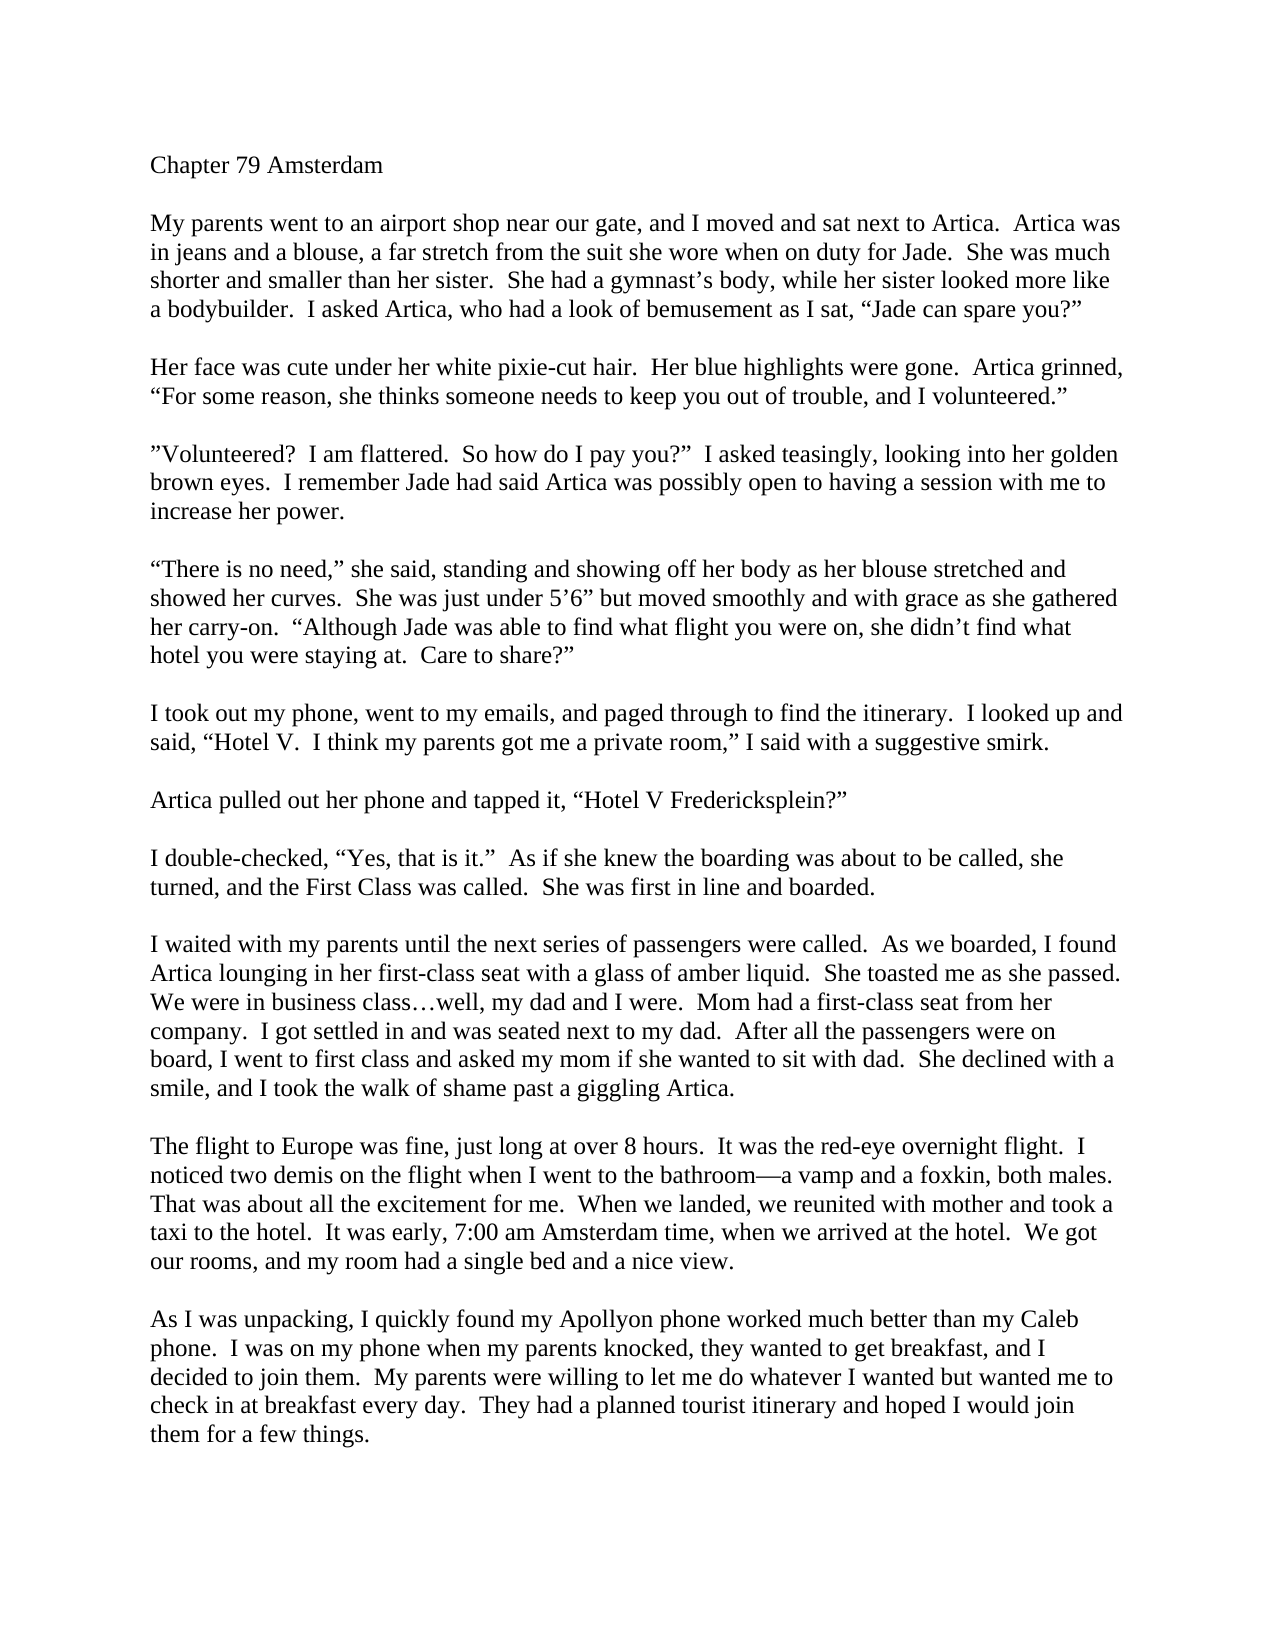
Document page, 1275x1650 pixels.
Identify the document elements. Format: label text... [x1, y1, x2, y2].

text I double-checked, “Yes, that is it.” As if she knew the boarding was about to be called, she turned, and the First Class was called. She was first in line and boarded. [150, 843, 1125, 900]
text The flight to Europe was fine, just long at over 8 hours. It was the red-eye overnight flight. I noticed two demis on the flight when I went to the bathroom—a vamp and a foxkin, both males. That was about all the excitement for me. When we landed, we reunited with mother and took a taxi to the hotel. It was early, 7:00 am Amsterdam time, when we arrived at the hotel. We got our rooms, and my room had a single bed and a nice view. [150, 1131, 1125, 1275]
text ”Volunteered? I am flattered. So how do I pay you?” I asked teasingly, looking into her golden brown eyes. I remember Jade had said Artica was possibly open to having a session with me to increase her power. [150, 439, 1125, 525]
text As I was unpacking, I quickly found my Apollyon phone worked much better than my Caleb phone. I was on my phone when my parents knocked, they wanted to get breakfast, and I decided to join them. My parents were willing to let me do whatever I wanted but wanted me to check in at breakfast every day. They had a planned tourist itinerary and hoped I would join them for a few things. [150, 1304, 1125, 1448]
text Artica pulled out her phone and tapped it, “Hotel V Fredericksplein?” [150, 785, 1125, 814]
text I waited with my parents until the next series of passengers were called. As we boarded, I found Artica lounging in her first-class seat with a glass of amber liquid. She toasted me as she passed. We were in business class…well, my dad and I were. Mom had a first-class seat from her company. I got settled in and was seated next to my dad. After all the passengers were on board, I went to first class and asked my mom if she wanted to sit with dad. She declined with a smile, and I took the walk of shame past a giggling Artica. [150, 929, 1125, 1102]
text I took out my phone, went to my emails, and paged through to find the itinerary. I looked up and said, “Hotel V. I think my parents got me a private room,” I said with a suggestive smirk. [150, 698, 1125, 756]
text “There is no need,” she said, standing and showing off her body as her blouse stretched and showed her curves. She was just under 5’6” but moved smoothly and with grace as she gathered her carry-on. “Although Jade was able to find what flight you were on, she didn’t find what hotel you were staying at. Care to share?” [150, 554, 1125, 669]
text Her face was cute under her white pixie-cut hair. Her blue highlights were gone. Artica grinned, “For some reason, she thinks someone needs to keep you out of trouble, and I volunteered.” [150, 352, 1125, 409]
text My parents went to an airport shop near our gate, and I moved and sat next to Artica. Artica was in jeans and a blouse, a far stretch from the suit she wore when on duty for Jade. She was much shorter and smaller than her sister. She had a gymnast’s body, while her sister looked more like a bodybuilder. I asked Artica, who had a look of bemusement as I sat, “Jade can spare you?” [150, 208, 1125, 323]
text Chapter 79 Amsterdam [150, 150, 1125, 179]
